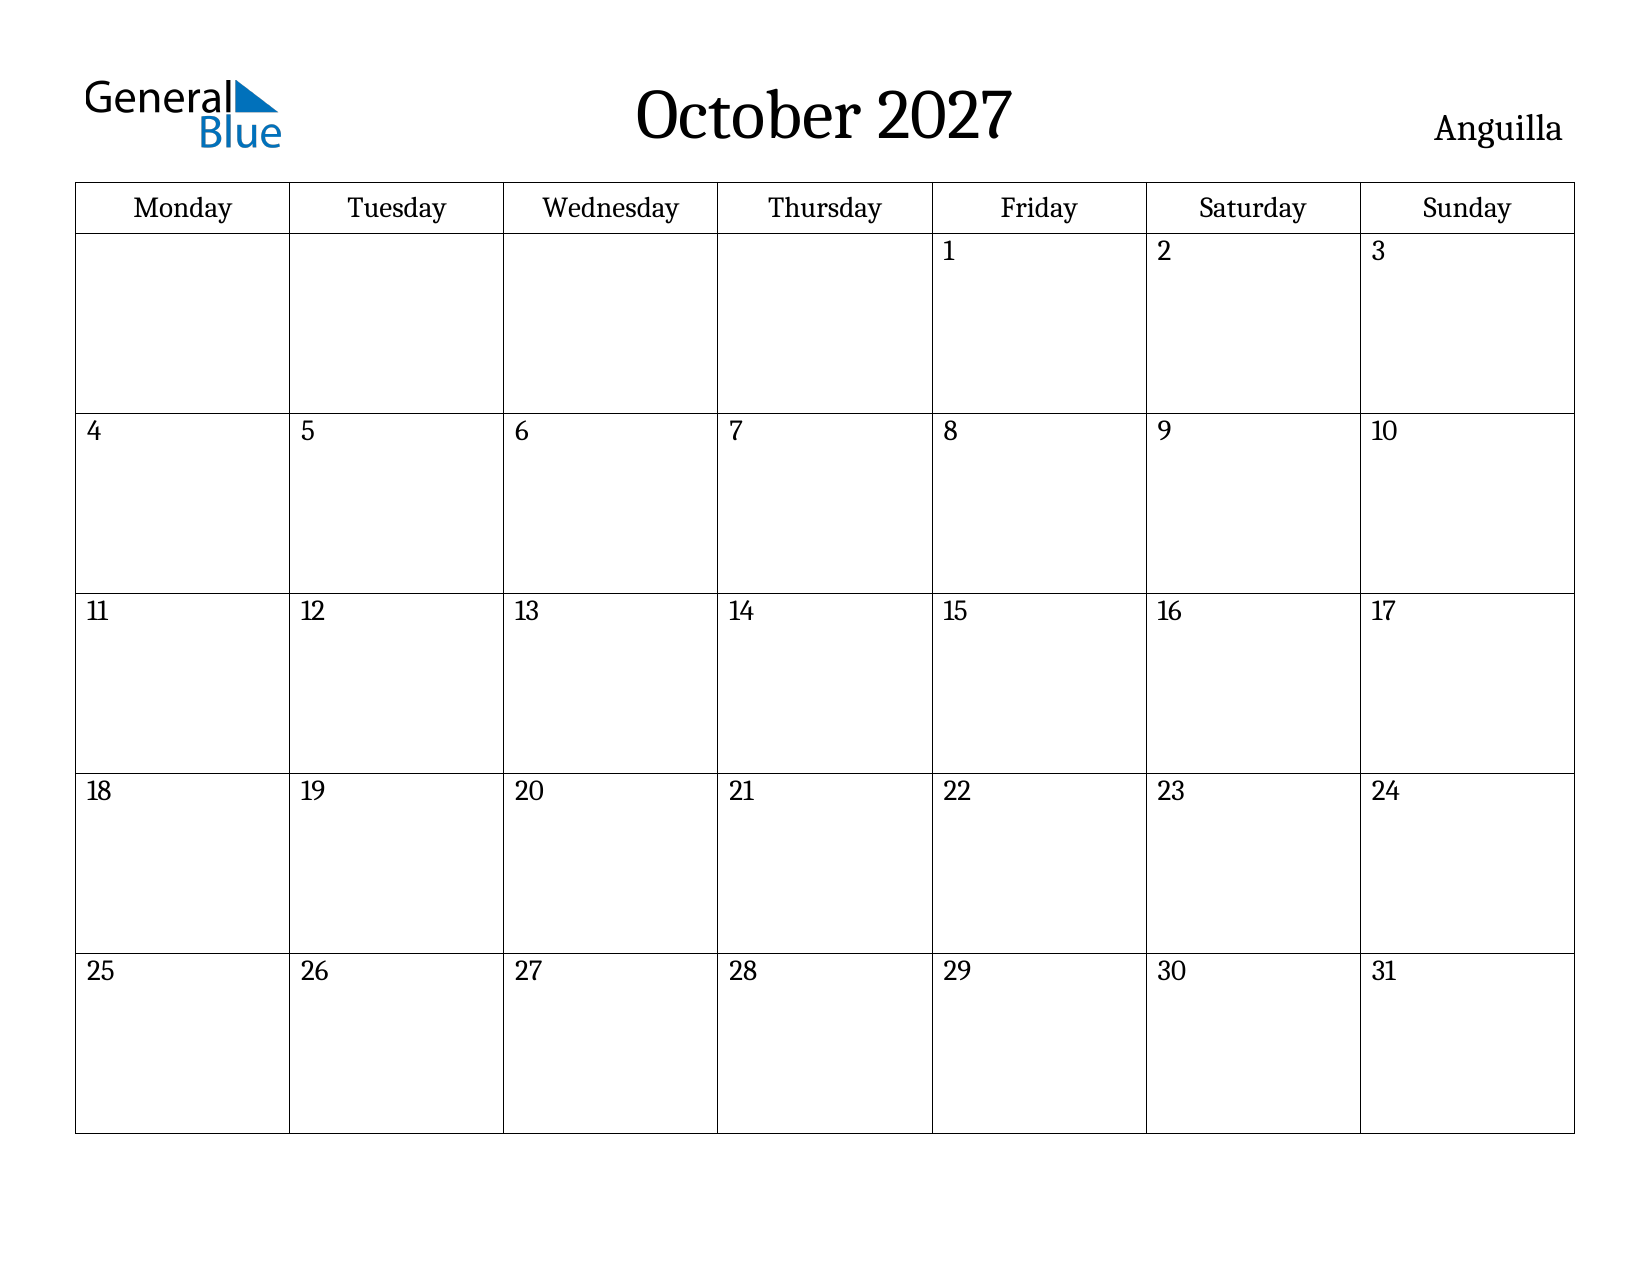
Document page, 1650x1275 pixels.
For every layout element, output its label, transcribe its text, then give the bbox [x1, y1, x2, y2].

table_cell 10 [1361, 414, 1574, 447]
table_cell [1361, 988, 1574, 1133]
table_cell [1361, 448, 1574, 593]
table_cell 2 [1147, 234, 1360, 267]
table_cell [76, 234, 289, 267]
table_cell [504, 448, 717, 593]
table_cell [76, 808, 289, 953]
table_cell [718, 988, 932, 1133]
table_cell 15 [933, 594, 1146, 627]
table_cell [933, 627, 1146, 773]
table_cell [933, 988, 1146, 1133]
table_cell 13 [504, 594, 717, 627]
table_cell 27 [504, 954, 717, 987]
table_cell [1147, 627, 1360, 773]
table_cell 23 [1147, 774, 1360, 807]
table_cell 31 [1361, 954, 1574, 987]
table_cell Tuesday [290, 183, 503, 233]
table_cell [718, 234, 932, 267]
table_cell 12 [290, 594, 503, 627]
table_header Anguilla [1146, 75, 1574, 182]
table_cell [718, 267, 932, 413]
table_cell 24 [1361, 774, 1574, 807]
table_cell 25 [76, 954, 289, 987]
table_cell [76, 448, 289, 593]
table_cell 19 [290, 774, 503, 807]
table_cell [504, 234, 717, 267]
table_cell Friday [933, 183, 1146, 233]
table_cell [1147, 988, 1360, 1133]
table_cell Thursday [718, 183, 932, 233]
table_cell Monday [76, 183, 289, 233]
table_cell 16 [1147, 594, 1360, 627]
table_cell 9 [1147, 414, 1360, 447]
table_cell [718, 448, 932, 593]
table_cell [504, 808, 717, 953]
table_cell [290, 267, 503, 413]
table_header [76, 75, 503, 182]
table_cell 28 [718, 954, 932, 987]
table_cell [76, 988, 289, 1133]
table_cell 6 [504, 414, 717, 447]
table_cell 11 [76, 594, 289, 627]
table_cell [504, 988, 717, 1133]
table_cell 14 [718, 594, 932, 627]
table_cell [1361, 808, 1574, 953]
table_cell [504, 627, 717, 773]
table_cell [1361, 267, 1574, 413]
table_cell 29 [933, 954, 1146, 987]
table_cell [76, 627, 289, 773]
table_cell [290, 988, 503, 1133]
table_cell 8 [933, 414, 1146, 447]
picture [86, 80, 281, 148]
table_cell 18 [76, 774, 289, 807]
table_cell [718, 808, 932, 953]
table_cell [504, 267, 717, 413]
table_cell 21 [718, 774, 932, 807]
table_cell [1147, 808, 1360, 953]
table_cell 30 [1147, 954, 1360, 987]
table_cell 5 [290, 414, 503, 447]
table_cell [1147, 267, 1360, 413]
table_cell [290, 448, 503, 593]
table_cell [933, 267, 1146, 413]
table_cell Saturday [1147, 183, 1360, 233]
table_cell 26 [290, 954, 503, 987]
table_cell 7 [718, 414, 932, 447]
table_cell 1 [933, 234, 1146, 267]
table_cell Sunday [1361, 183, 1574, 233]
table_cell [718, 627, 932, 773]
table_cell [933, 448, 1146, 593]
table_cell [290, 808, 503, 953]
table_cell [1147, 448, 1360, 593]
table_cell 3 [1361, 234, 1574, 267]
table_cell Wednesday [504, 183, 717, 233]
table_cell [290, 627, 503, 773]
table_cell [1361, 627, 1574, 773]
table_cell 17 [1361, 594, 1574, 627]
table_cell [933, 808, 1146, 953]
table_cell 20 [504, 774, 717, 807]
table_cell 22 [933, 774, 1146, 807]
table_cell [76, 267, 289, 413]
table_cell 4 [76, 414, 289, 447]
table_header October 2027 [504, 75, 1146, 182]
table_cell [290, 234, 503, 267]
